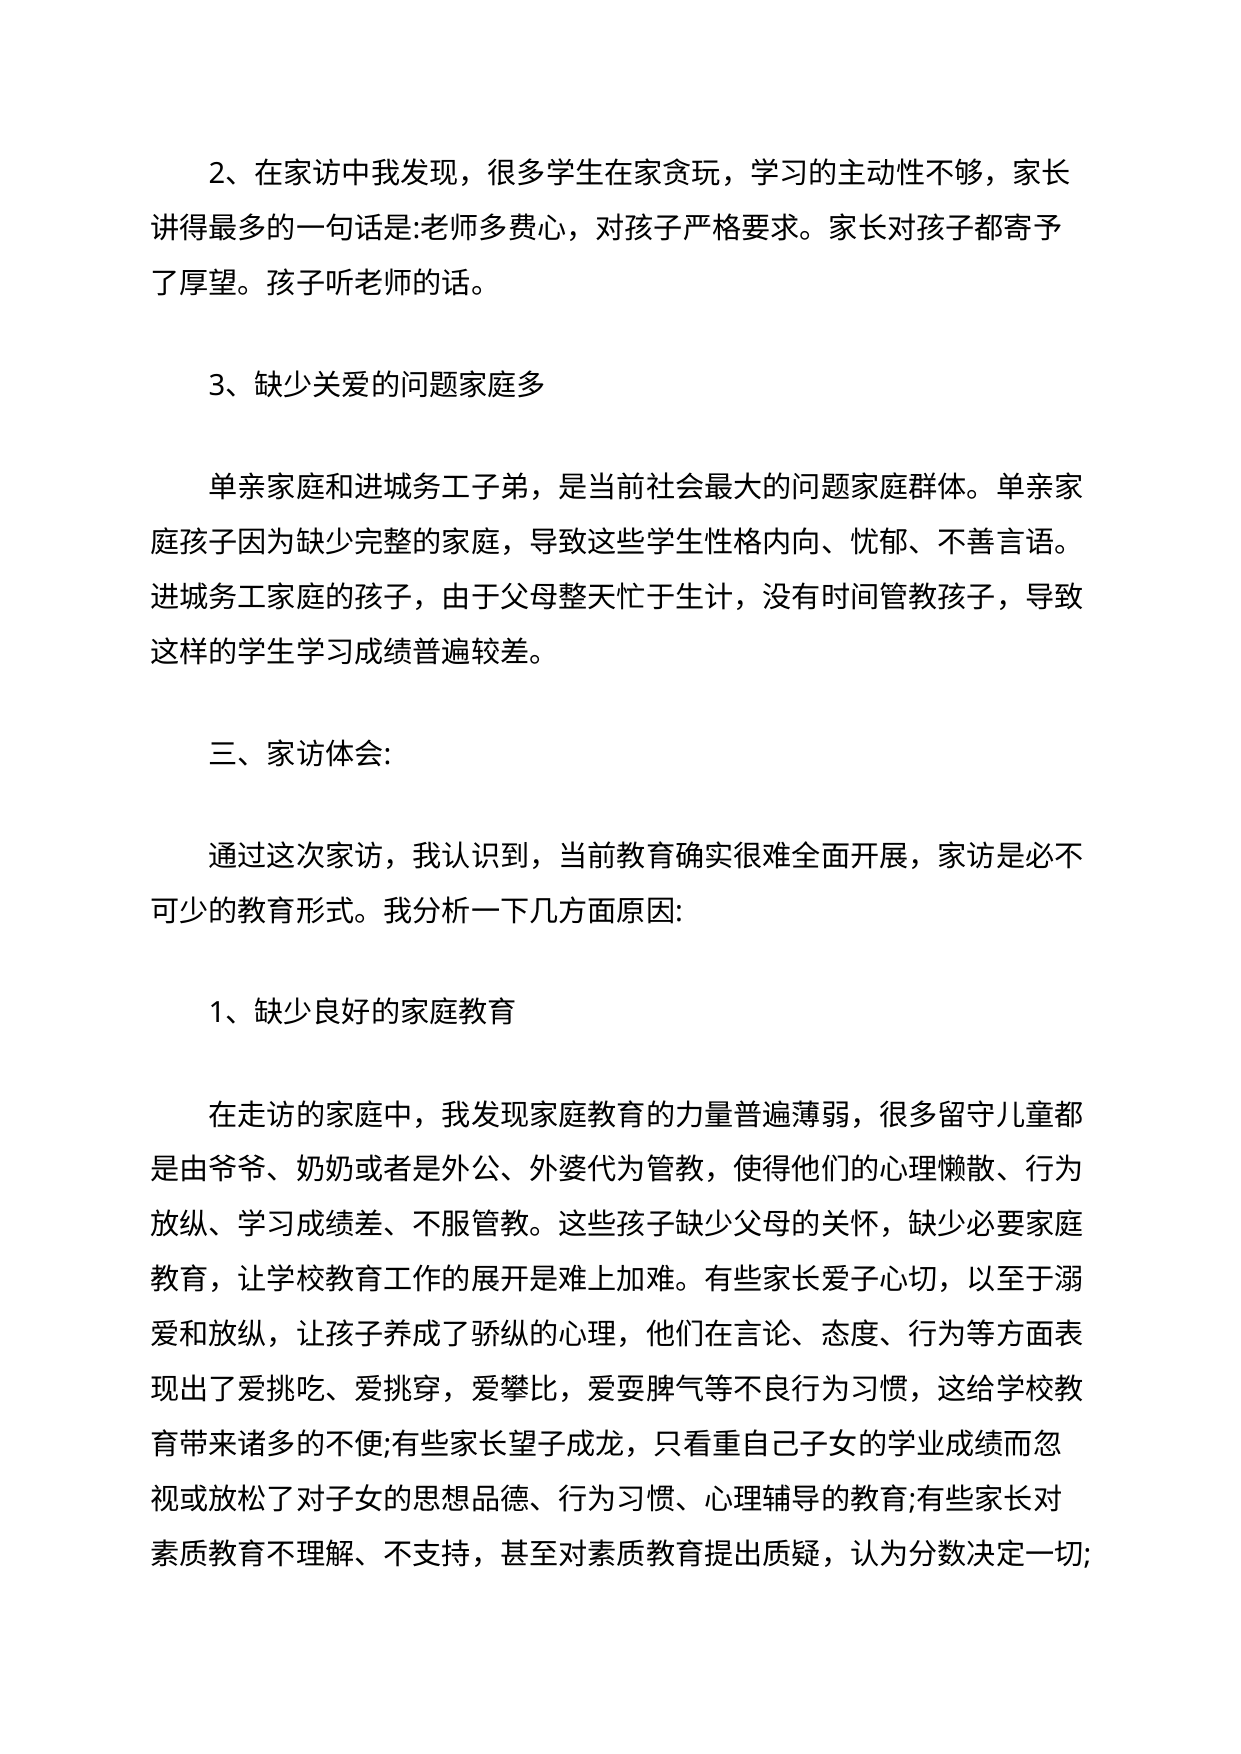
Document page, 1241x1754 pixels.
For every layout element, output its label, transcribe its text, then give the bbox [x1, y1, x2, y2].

text 2、在家访中我发现，很多学生在家贪玩，学习的主动性不够，家长讲得最多的一句话是:老师多费心，对孩子严格要求。家长对孩子都寄予了厚望。孩子听老师的话。 [150, 150, 1090, 302]
text 单亲家庭和进城务工子弟，是当前社会最大的问题家庭群体。单亲家庭孩子因为缺少完整的家庭，导致这些学生性格内向、忧郁、不善言语。进城务工家庭的孩子，由于父母整天忙于生计，没有时间管教孩子，导致这样的学生学习成绩普遍较差。 [150, 464, 1090, 671]
text 三、家访体会: [150, 730, 1090, 773]
text 通过这次家访，我认识到，当前教育确实很难全面开展，家访是必不可少的教育形式。我分析一下几方面原因: [150, 832, 1090, 929]
text 3、缺少关爱的问题家庭多 [150, 362, 1090, 404]
text 1、缺少良好的家庭教育 [150, 989, 1090, 1031]
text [150, 1091, 1090, 1573]
